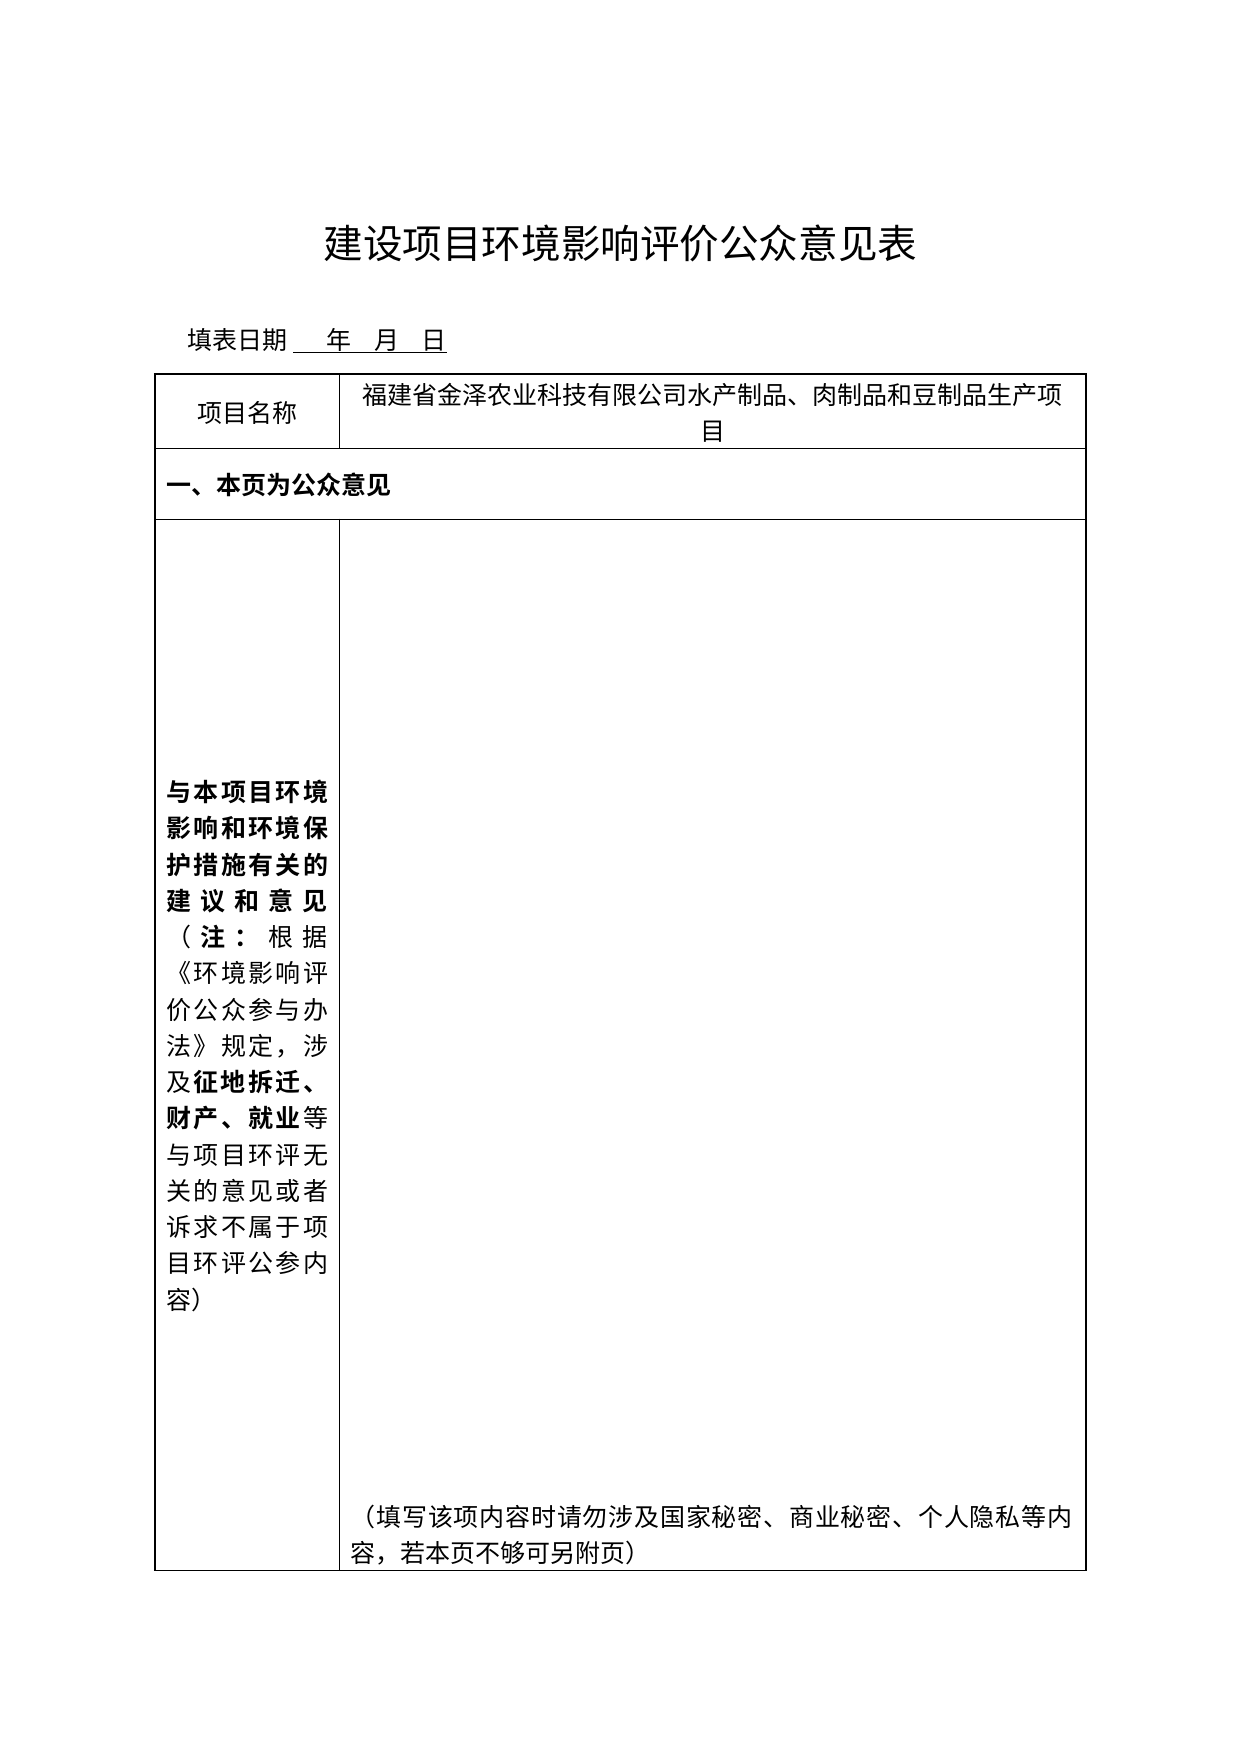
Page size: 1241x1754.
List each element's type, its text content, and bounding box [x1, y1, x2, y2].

table_header 福建省金泽农业科技有限公司水产制品、肉制品和豆制品生产项目 [340, 375, 1085, 448]
table_cell 与本项目环境影响和环境保护措施有关的建议和意见（注：根据《环境影响评价公众参与办法》规定，涉及征地拆迁、财产、就业等与项目环评无关的意见或者诉求不属于项目环评公参内容） [156, 520, 339, 1569]
table_cell 一、本页为公众意见 [156, 449, 1085, 518]
table_cell （填写该项内容时请勿涉及国家秘密、商业秘密、个人隐私等内容，若本页不够可另附页） [340, 520, 1085, 1569]
table_header 项目名称 [156, 375, 339, 448]
text 填表日期 年 月 日 [187, 321, 1053, 357]
text 建设项目环境影响评价公众意见表 [187, 213, 1053, 270]
